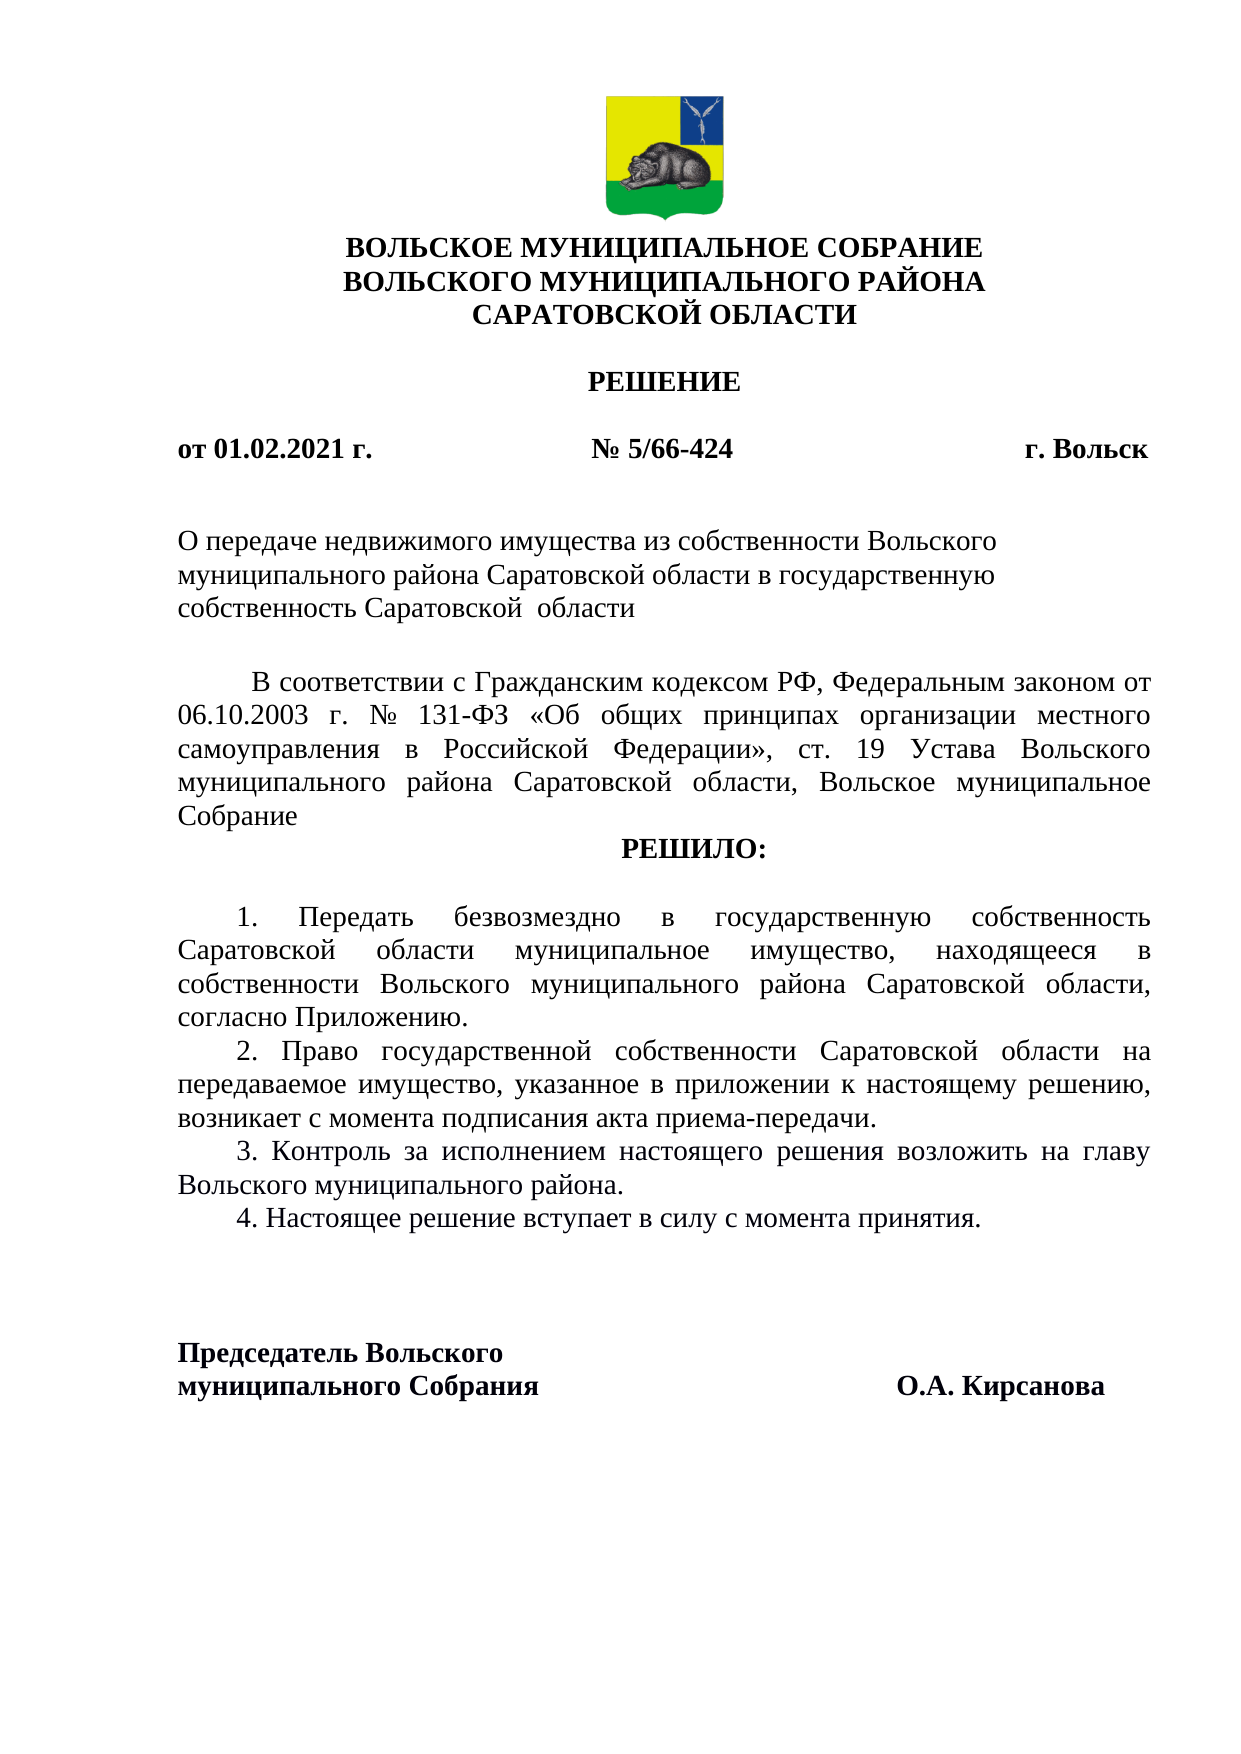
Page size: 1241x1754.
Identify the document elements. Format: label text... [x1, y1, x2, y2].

text 3. Контроль за исполнением настоящего решения возложить на главу Вольского муниципального района. [177, 1133, 1152, 1201]
text ВОЛЬСКОЕ МУНИЦИПАЛЬНОЕ СОБРАНИЕ [177, 230, 1152, 264]
text В соответствии с Гражданским кодексом РФ, Федеральным законом от 06.10.2003 г. № 131-ФЗ «Об общих принципах организации местного самоуправления в Российской Федерации», ст. 19 Устава Вольского муниципального района Саратовской области, Вольское муниципальное Собрание [177, 664, 1152, 832]
subtitle О передаче недвижимого имущества из собственности Вольского муниципального района Саратовской области в государственную собственность Саратовской области [177, 523, 1152, 624]
text от 01.02.2021 г. № 5/66-424 г. Вольск [177, 431, 1152, 465]
text муниципального Собрания О.А. Кирсанова [177, 1368, 1152, 1402]
text 2. Право государственной собственности Саратовской области на передаваемое имущество, указанное в приложении к настоящему решению, возникает с момента подписания акта приема-передачи. [177, 1033, 1152, 1133]
text 1. Передать безвозмездно в государственную собственность Саратовской области муниципальное имущество, находящееся в собственности Вольского муниципального района Саратовской области, согласно Приложению. [177, 899, 1152, 1033]
text ВОЛЬСКОГО МУНИЦИПАЛЬНОГО РАЙОНА [177, 264, 1152, 297]
text РЕШЕНИЕ [177, 364, 1152, 398]
text 4. Настоящее решение вступает в силу с момента принятия. [177, 1201, 1152, 1234]
text РЕШИЛО: [177, 832, 1152, 865]
text Председатель Вольского [177, 1335, 1152, 1368]
text САРАТОВСКОЙ ОБЛАСТИ [177, 297, 1152, 331]
picture [604, 83, 725, 231]
